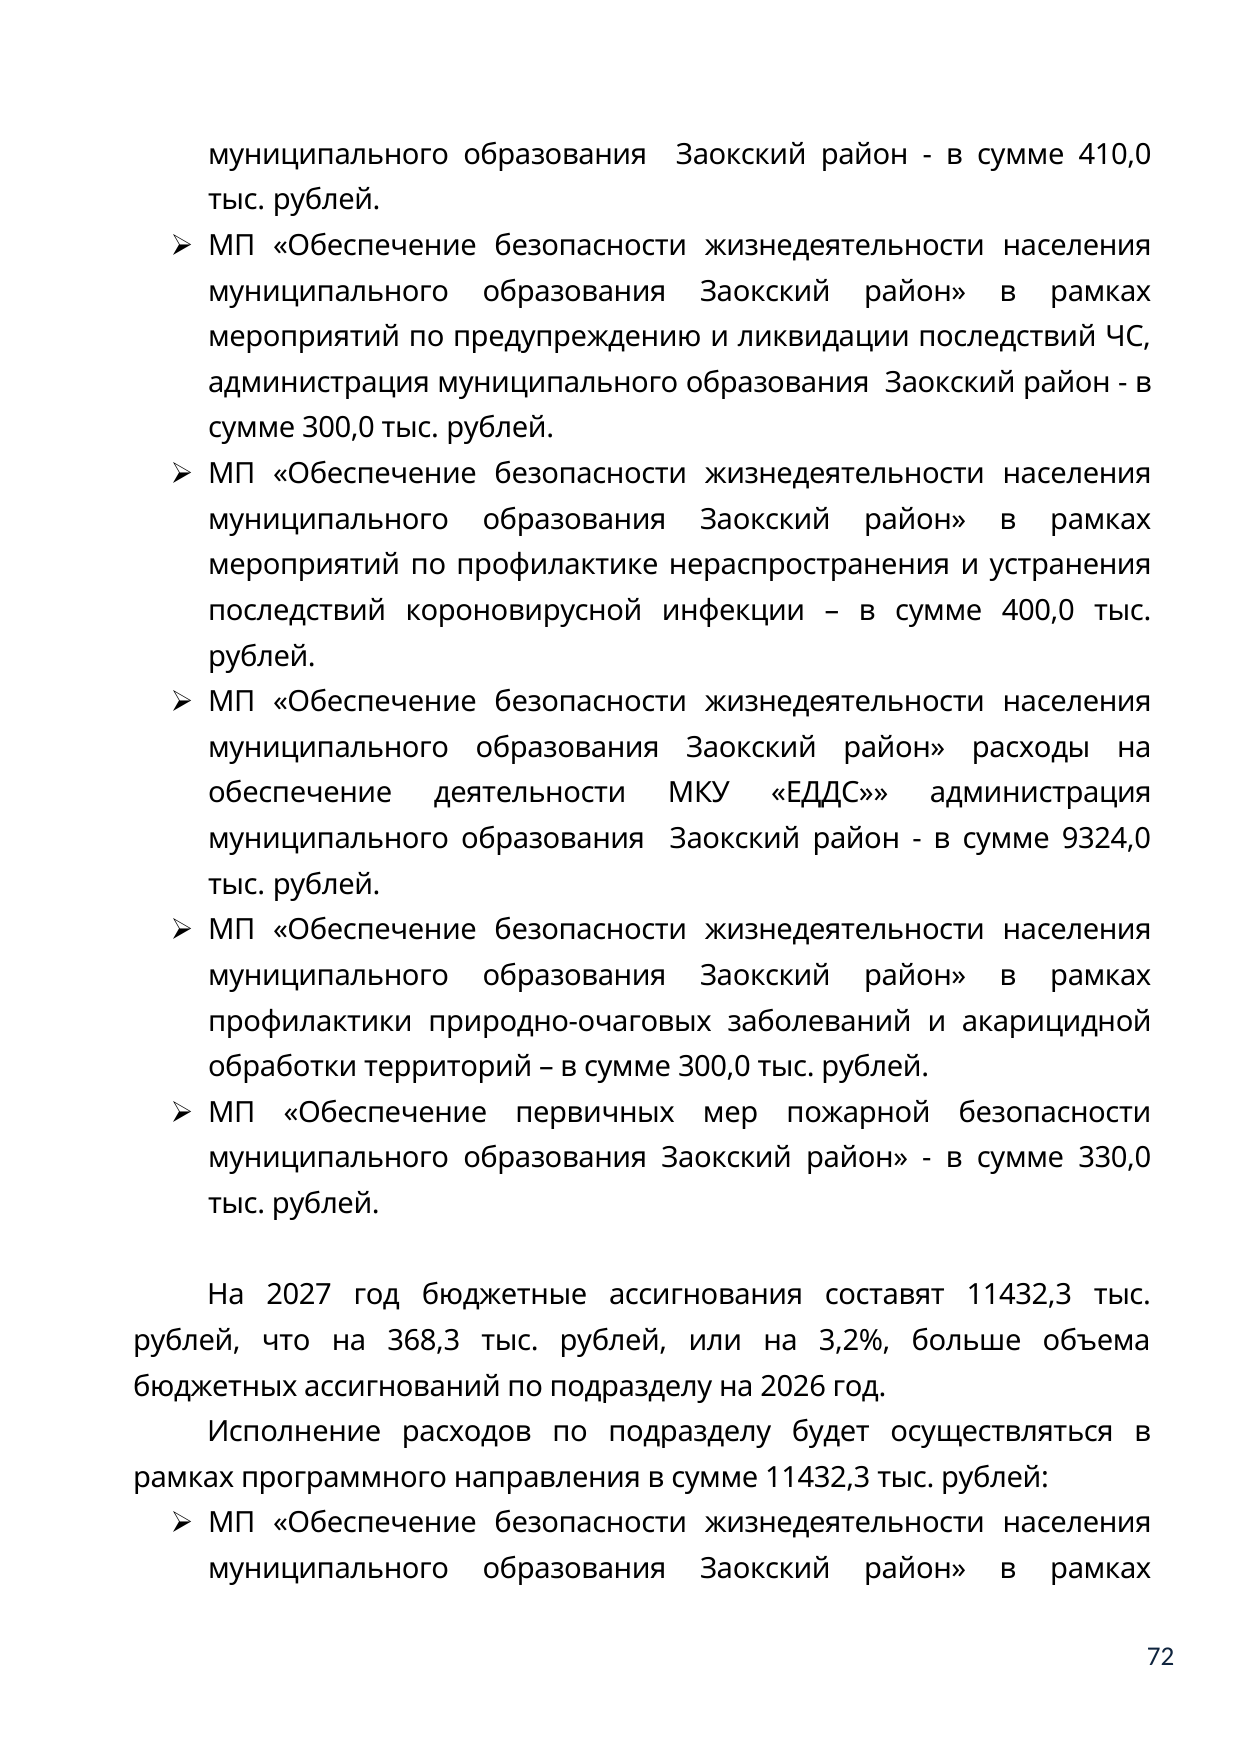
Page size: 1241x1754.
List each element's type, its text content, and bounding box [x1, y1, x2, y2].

list МП «Обеспечение безопасности жизнедеятельности населения муниципального образования Заокский район» в рамках профилактики природно-очаговых заболеваний и акарицидной обработки территорий – в сумме 300,0 тыс. рублей. [170, 908, 1152, 1085]
list МП «Обеспечение безопасности жизнедеятельности населения муниципального образования Заокский район» расходы на обеспечение деятельности МКУ «ЕДДС»» администрация муниципального образования Заокский район - в сумме 9324,0 тыс. рублей. [170, 680, 1152, 903]
list МП «Обеспечение первичных мер пожарной безопасности муниципального образования Заокский район» - в сумме 330,0 тыс. рублей. [170, 1091, 1152, 1222]
list МП «Обеспечение безопасности жизнедеятельности населения муниципального образования Заокский район» в рамках мероприятий по профилактике нераспространения и устранения последствий короновирусной инфекции – в сумме 400,0 тыс. рублей. [170, 452, 1152, 674]
list МП «Обеспечение безопасности жизнедеятельности населения муниципального образования Заокский район» в рамках мероприятий по предупреждению и ликвидации последствий ЧС, администрация муниципального образования Заокский район - в сумме 300,0 тыс. рублей. [170, 224, 1152, 446]
text На 2027 год бюджетные ассигнования составят 11432,3 тыс. рублей, что на 368,3 тыс. рублей, или на 3,2%, больше объема бюджетных ассигнований по подразделу на 2026 год. [133, 1273, 1152, 1404]
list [170, 133, 1152, 218]
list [170, 1502, 1152, 1587]
text Исполнение расходов по подразделу будет осуществляться в рамках программного направления в сумме 11432,3 тыс. рублей: [133, 1410, 1152, 1496]
